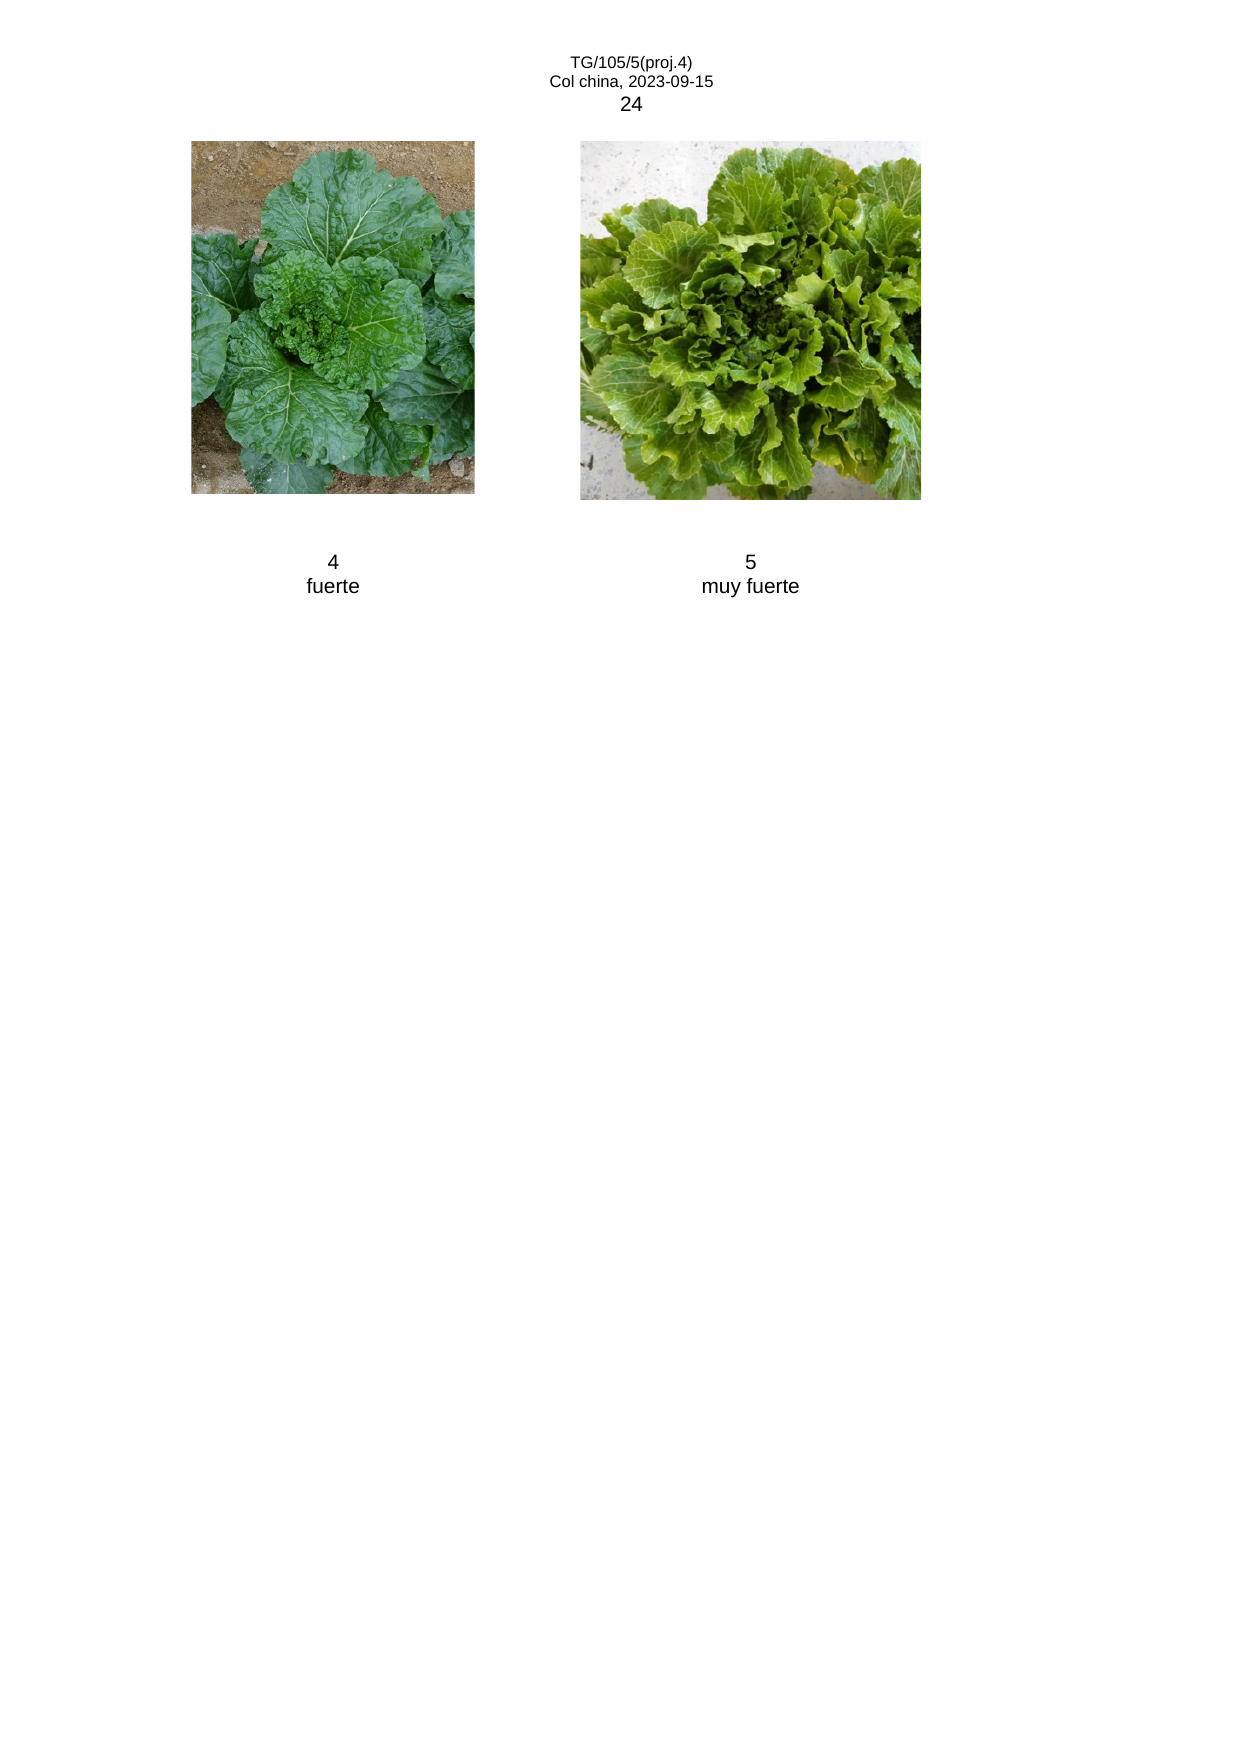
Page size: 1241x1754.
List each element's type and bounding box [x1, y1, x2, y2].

table_header [118, 142, 1104, 598]
picture [191, 141, 475, 494]
picture [580, 141, 922, 500]
